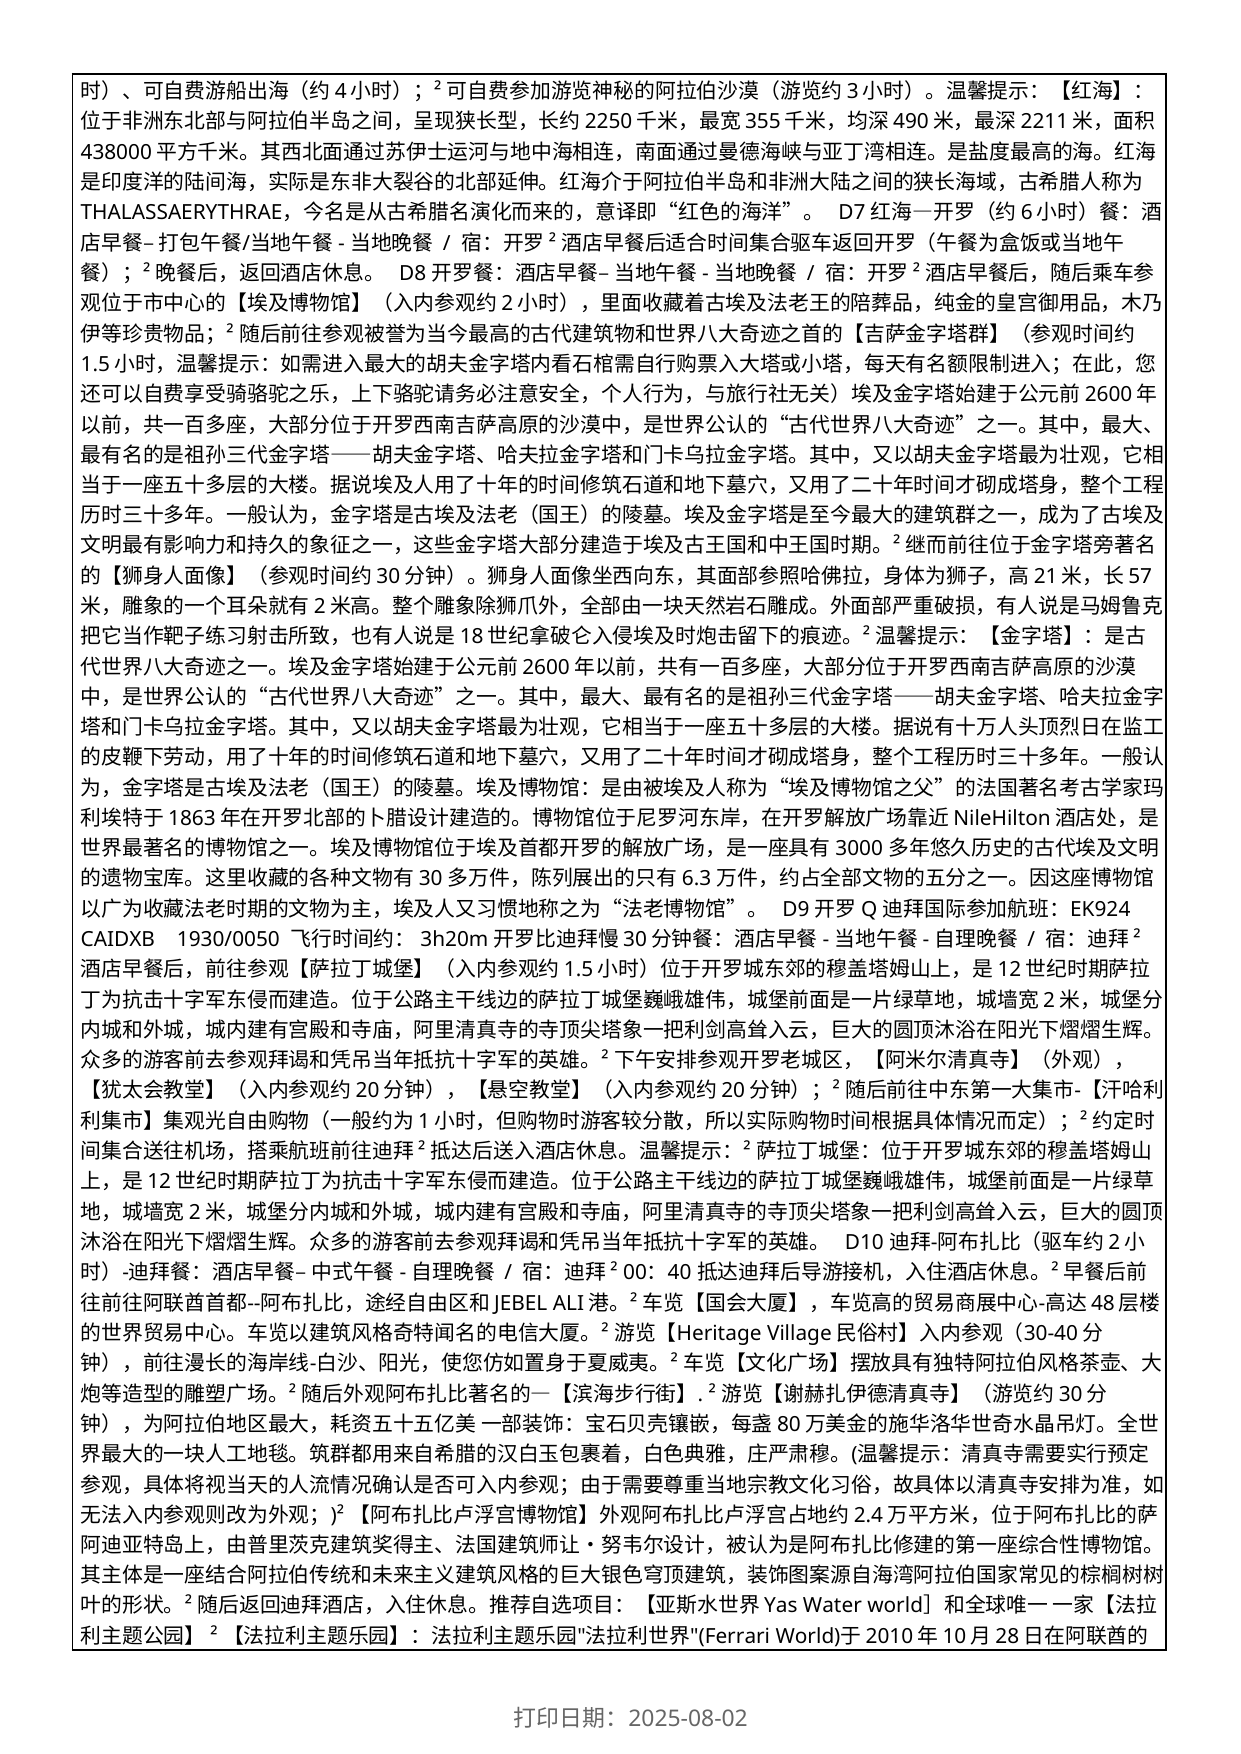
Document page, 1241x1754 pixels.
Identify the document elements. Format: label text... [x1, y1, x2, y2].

table_cell 天数 [73, 75, 1165, 1649]
